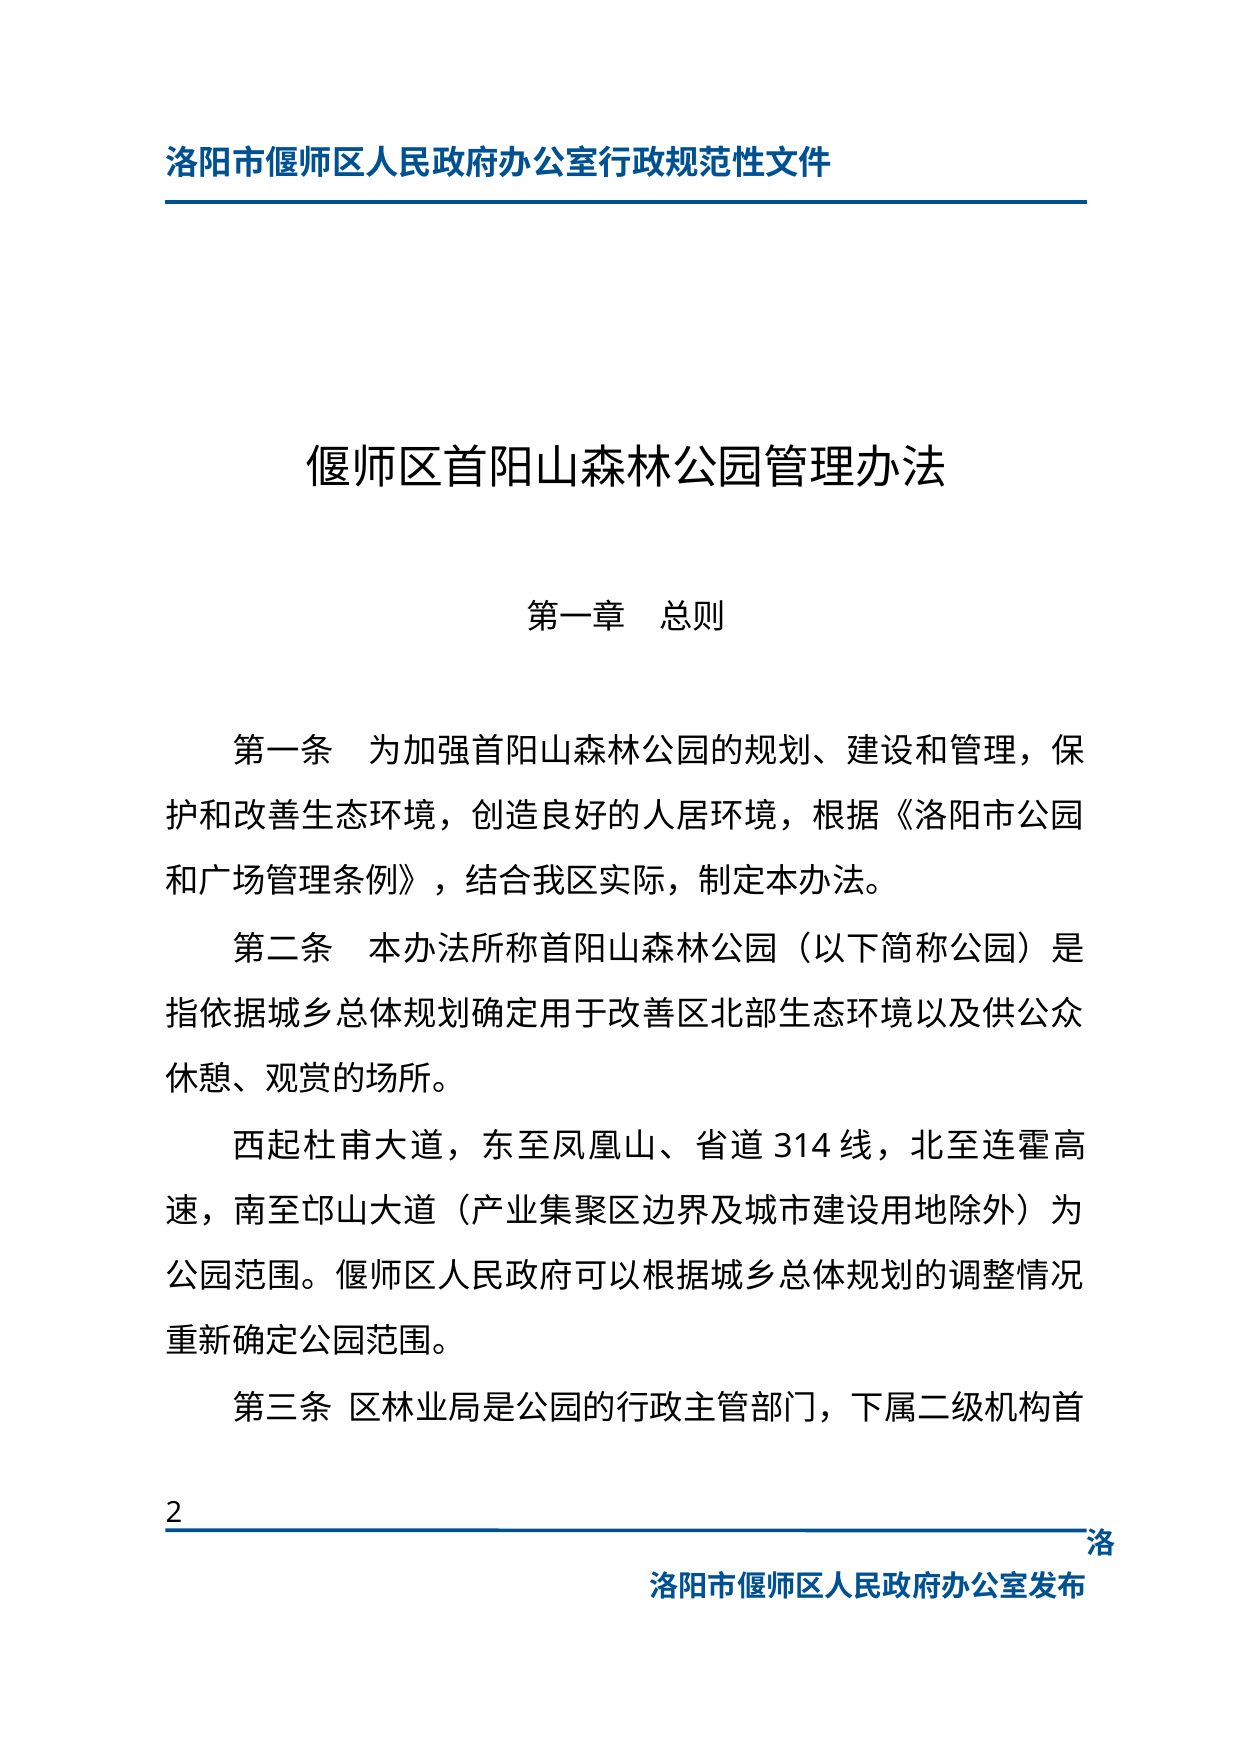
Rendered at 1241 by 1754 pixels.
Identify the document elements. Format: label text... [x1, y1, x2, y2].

text 第二条 本办法所称首阳山森林公园（以下简称公园）是指依据城乡总体规划确定用于改善区北部生态环境以及供公众休憩、观赏的场所。 [157, 913, 1095, 1110]
text 西起杜甫大道，东至凤凰山、省道314线，北至连霍高速，南至邙山大道（产业集聚区边界及城市建设用地除外）为公园范围。偃师区人民政府可以根据城乡总体规划的调整情况重新确定公园范围。 [157, 1110, 1095, 1372]
text 偃师区首阳山森林公园管理办法 [157, 415, 1095, 515]
text 第一条 为加强首阳山森林公园的规划、建设和管理，保护和改善生态环境，创造良好的人居环境，根据《洛阳市公园和广场管理条例》，结合我区实际，制定本办法。 [157, 716, 1095, 913]
text 第一章 总则 [157, 582, 1095, 649]
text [157, 1372, 1095, 1439]
